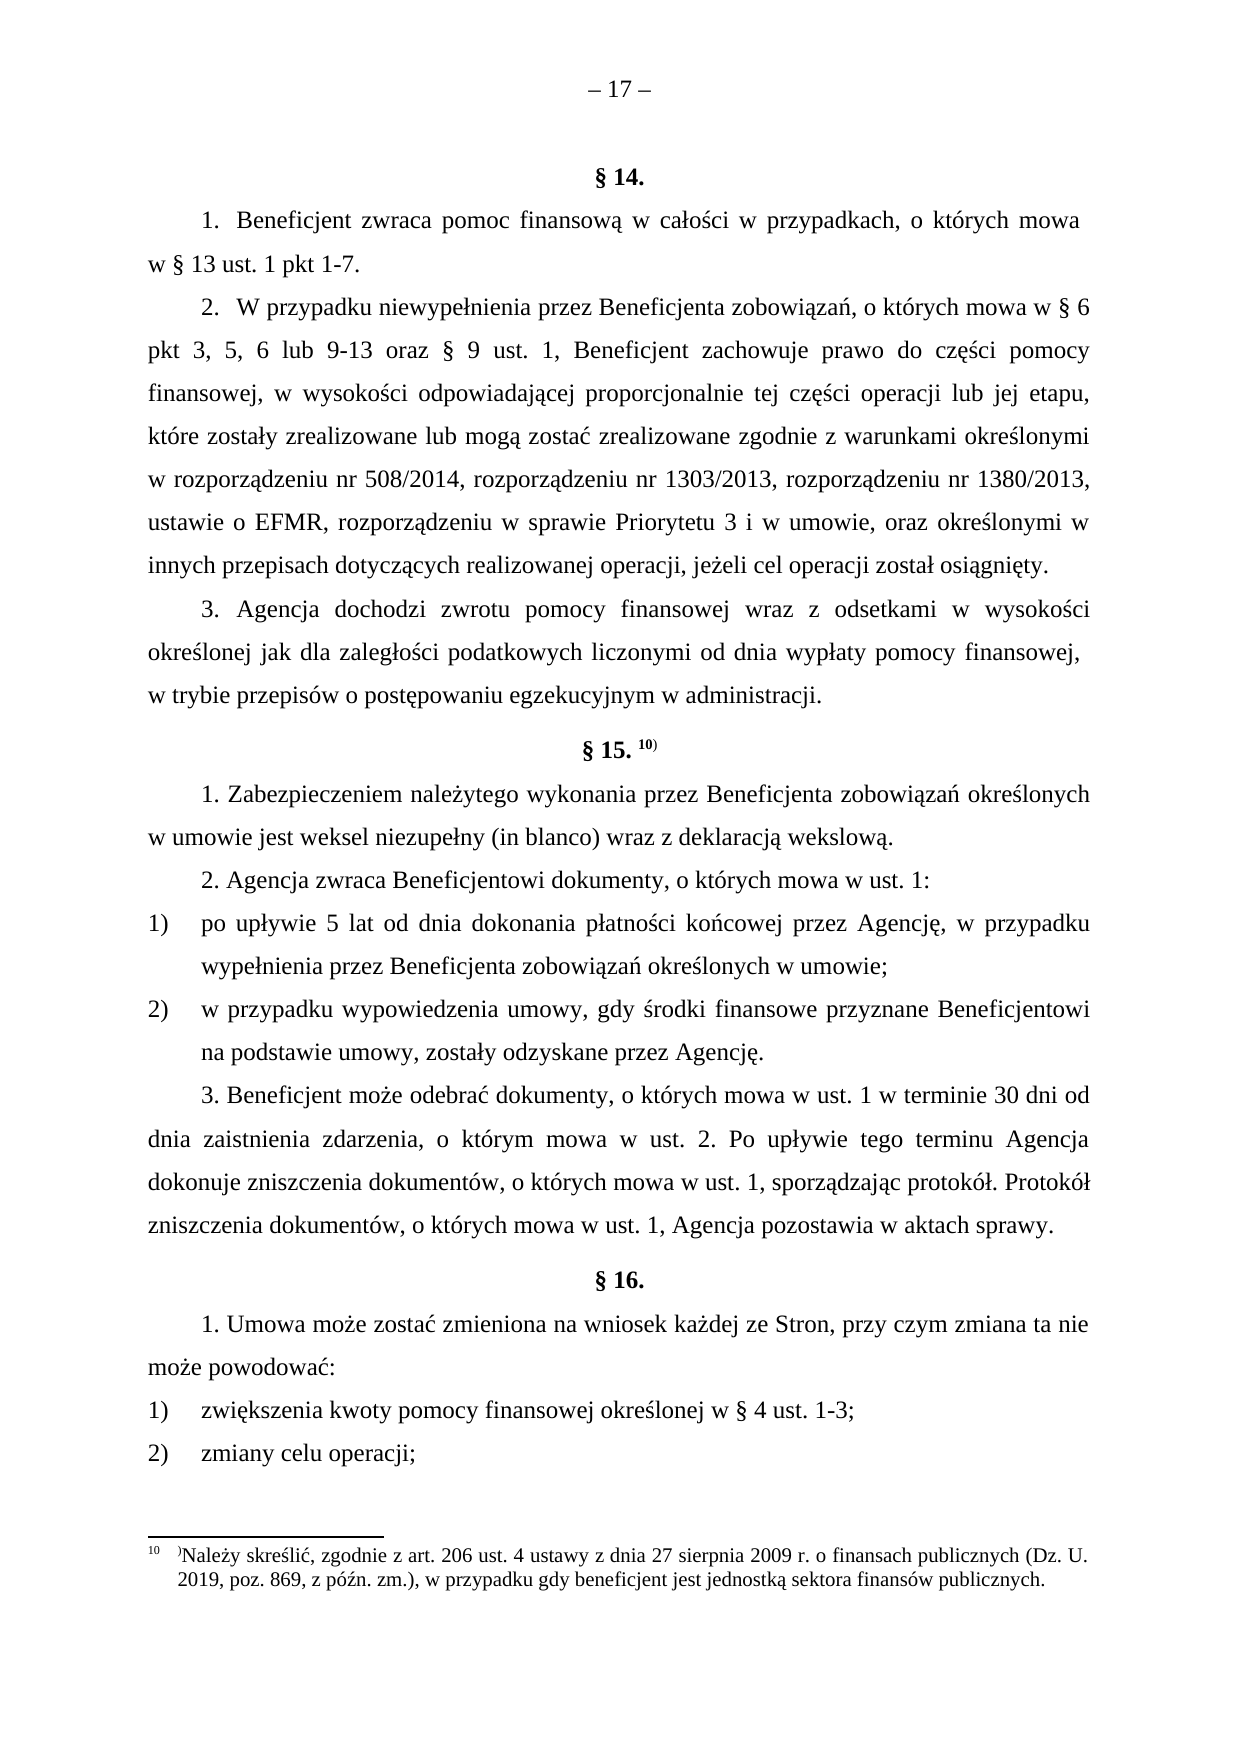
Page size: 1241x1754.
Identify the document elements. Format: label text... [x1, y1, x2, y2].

text 3. Beneficjent może odebrać dokumenty, o których mowa w ust. 1 w terminie 30 dni od dnia zaistnienia zdarzenia, o którym mowa w ust. 2. Po upływie tego terminu Agencja dokonuje zniszczenia dokumentów, o których mowa w ust. 1, sporządzając protokół. Protokół zniszczenia dokumentów, o których mowa w ust. 1, Agencja pozostawia w aktach sprawy. [148, 1081, 1091, 1239]
text 2. W przypadku niewypełnienia przez Beneficjenta zobowiązań, o których mowa w § 6 pkt 3, 5, 6 lub 9-13 oraz § 9 ust. 1, Beneficjent zachowuje prawo do części pomocy finansowej, w wysokości odpowiadającej proporcjonalnie tej części operacji lub jej etapu, które zostały zrealizowane lub mogą zostać zrealizowane zgodnie z warunkami określonymi w rozporządzeniu nr 508/2014, rozporządzeniu nr 1303/2013, rozporządzeniu nr 1380/2013, ustawie o EFMR, rozporządzeniu w sprawie Priorytetu 3 i w umowie, oraz określonymi w innych przepisach dotyczących realizowanej operacji, jeżeli cel operacji został osiągnięty. [148, 292, 1091, 579]
text 1) po upływie 5 lat od dnia dokonania płatności końcowej przez Agencję, w przypadku wypełnienia przez Beneficjenta zobowiązań określonych w umowie; [148, 908, 1091, 980]
text 1) zwiększenia kwoty pomocy finansowej określonej w § 4 ust. 1-3; [148, 1395, 1091, 1424]
text § 15. ) [148, 736, 1091, 764]
text § 14. [148, 162, 1091, 191]
text 3. Agencja dochodzi zwrotu pomocy finansowej wraz z odsetkami w wysokości określonej jak dla zaległości podatkowych liczonymi od dnia wypłaty pomocy finansowej, w trybie przepisów o postępowaniu egzekucyjnym w administracji. [148, 594, 1091, 709]
text 1. Zabezpieczeniem należytego wykonania przez Beneficjenta zobowiązań określonych w umowie jest weksel niezupełny (in blanco) wraz z deklaracją wekslową. [148, 779, 1091, 851]
text 2. Agencja zwraca Beneficjentowi dokumenty, o których mowa w ust. 1: [148, 865, 1091, 894]
text 2) w przypadku wypowiedzenia umowy, gdy środki finansowe przyznane Beneficjentowi na podstawie umowy, zostały odzyskane przez Agencję. [148, 994, 1091, 1066]
text 1. Beneficjent zwraca pomoc finansową w całości w przypadkach, o których mowa w § 13 ust. 1 pkt 1-7. [148, 206, 1091, 277]
text 1. Umowa może zostać zmieniona na wniosek każdej ze Stron, przy czym zmiana ta nie może powodować: [148, 1309, 1091, 1381]
text § 16. [148, 1266, 1091, 1294]
text 2) zmiany celu operacji; [148, 1438, 1091, 1467]
